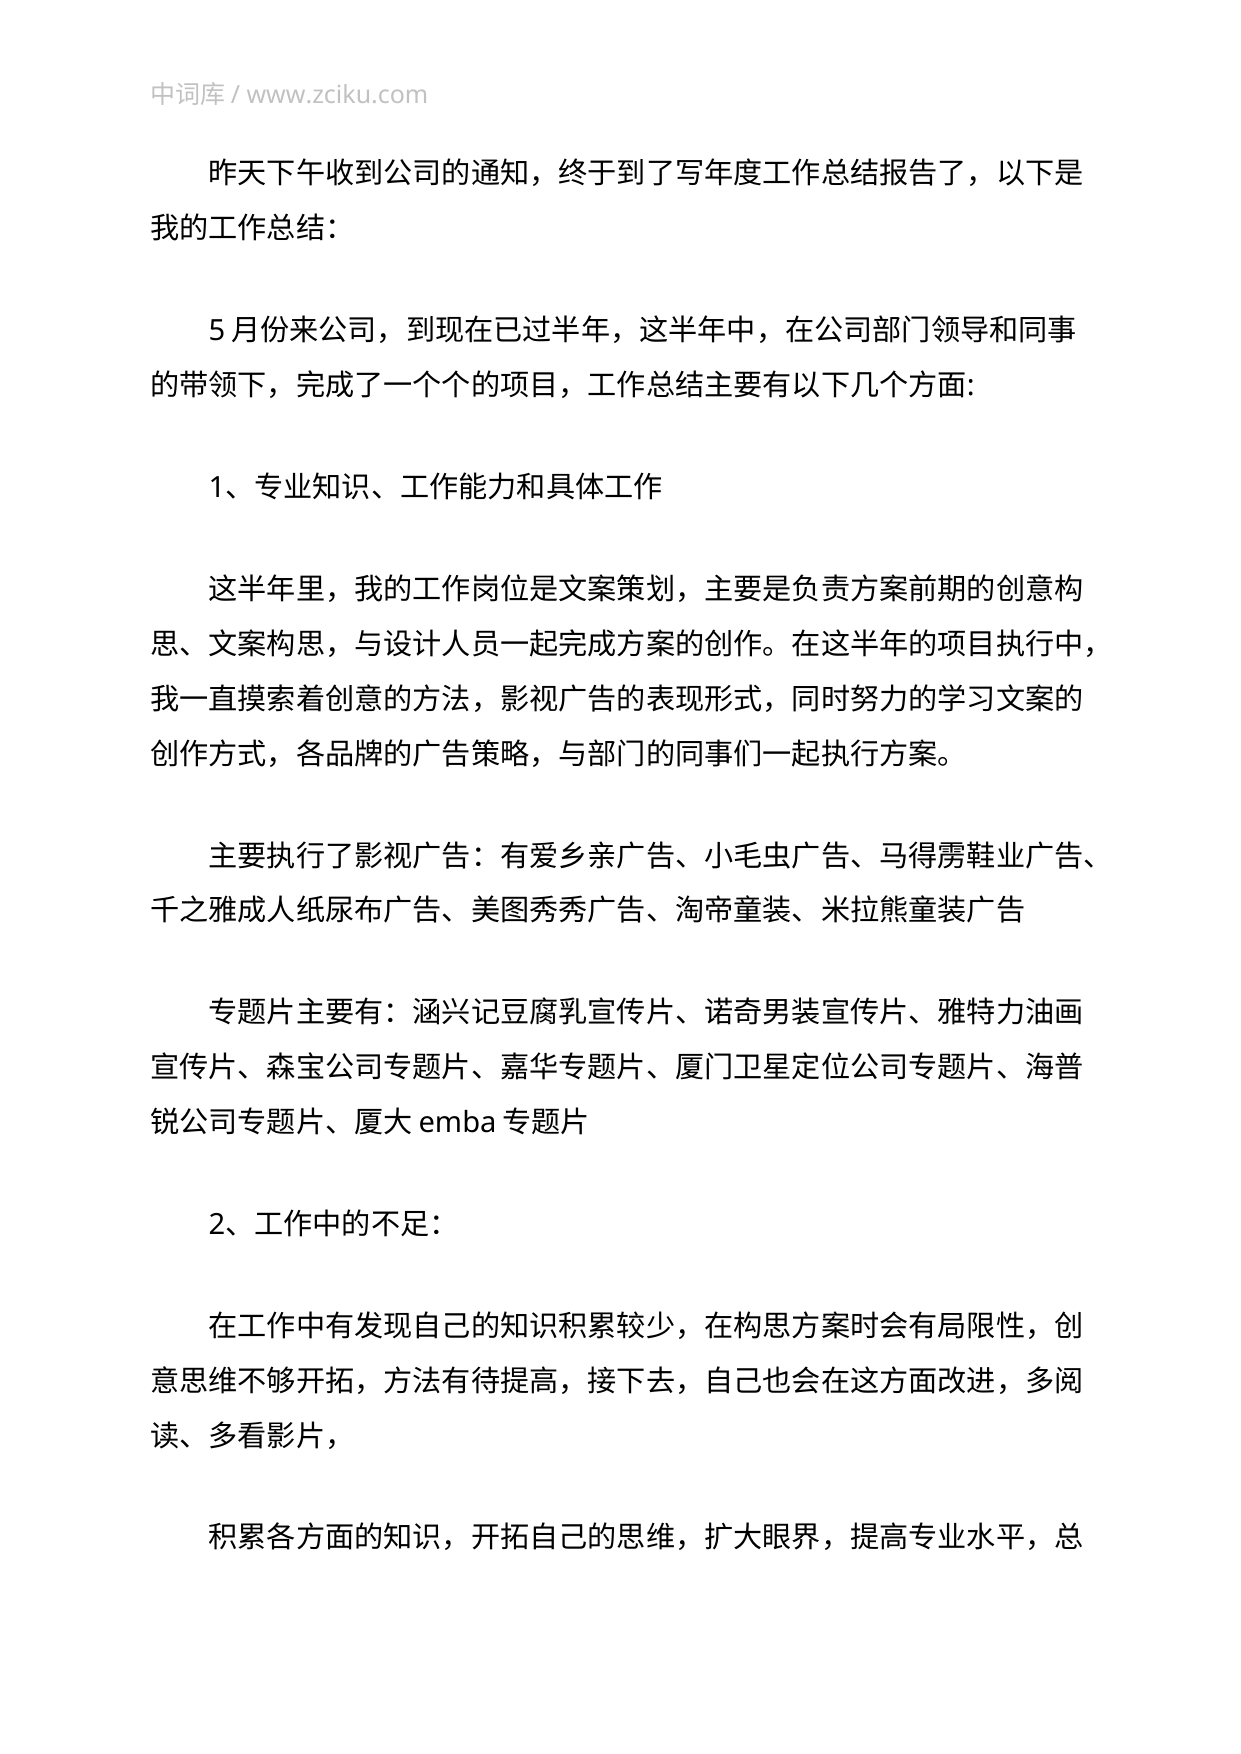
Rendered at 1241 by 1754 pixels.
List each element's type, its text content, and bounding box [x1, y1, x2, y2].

text 这半年里，我的工作岗位是文案策划，主要是负责方案前期的创意构思、文案构思，与设计人员一起完成方案的创作。在这半年的项目执行中，我一直摸索着创意的方法，影视广告的表现形式，同时努力的学习文案的创作方式，各品牌的广告策略，与部门的同事们一起执行方案。 [150, 566, 1090, 773]
text 昨天下午收到公司的通知，终于到了写年度工作总结报告了，以下是我的工作总结： [150, 150, 1090, 247]
text 2、工作中的不足： [150, 1201, 1090, 1243]
text 1、专业知识、工作能力和具体工作 [150, 464, 1090, 506]
text 5月份来公司，到现在已过半年，这半年中，在公司部门领导和同事的带领下，完成了一个个的项目，工作总结主要有以下几个方面: [150, 307, 1090, 404]
text 在工作中有发现自己的知识积累较少，在构思方案时会有局限性，创意思维不够开拓，方法有待提高，接下去，自己也会在这方面改进，多阅读、多看影片， [150, 1302, 1090, 1454]
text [150, 1514, 1090, 1556]
text 主要执行了影视广告：有爱乡亲广告、小毛虫广告、马得雳鞋业广告、千之雅成人纸尿布广告、美图秀秀广告、淘帝童装、米拉熊童装广告 [150, 832, 1090, 929]
text 专题片主要有：涵兴记豆腐乳宣传片、诺奇男装宣传片、雅特力油画宣传片、森宝公司专题片、嘉华专题片、厦门卫星定位公司专题片、海普锐公司专题片、厦大emba专题片 [150, 989, 1090, 1141]
